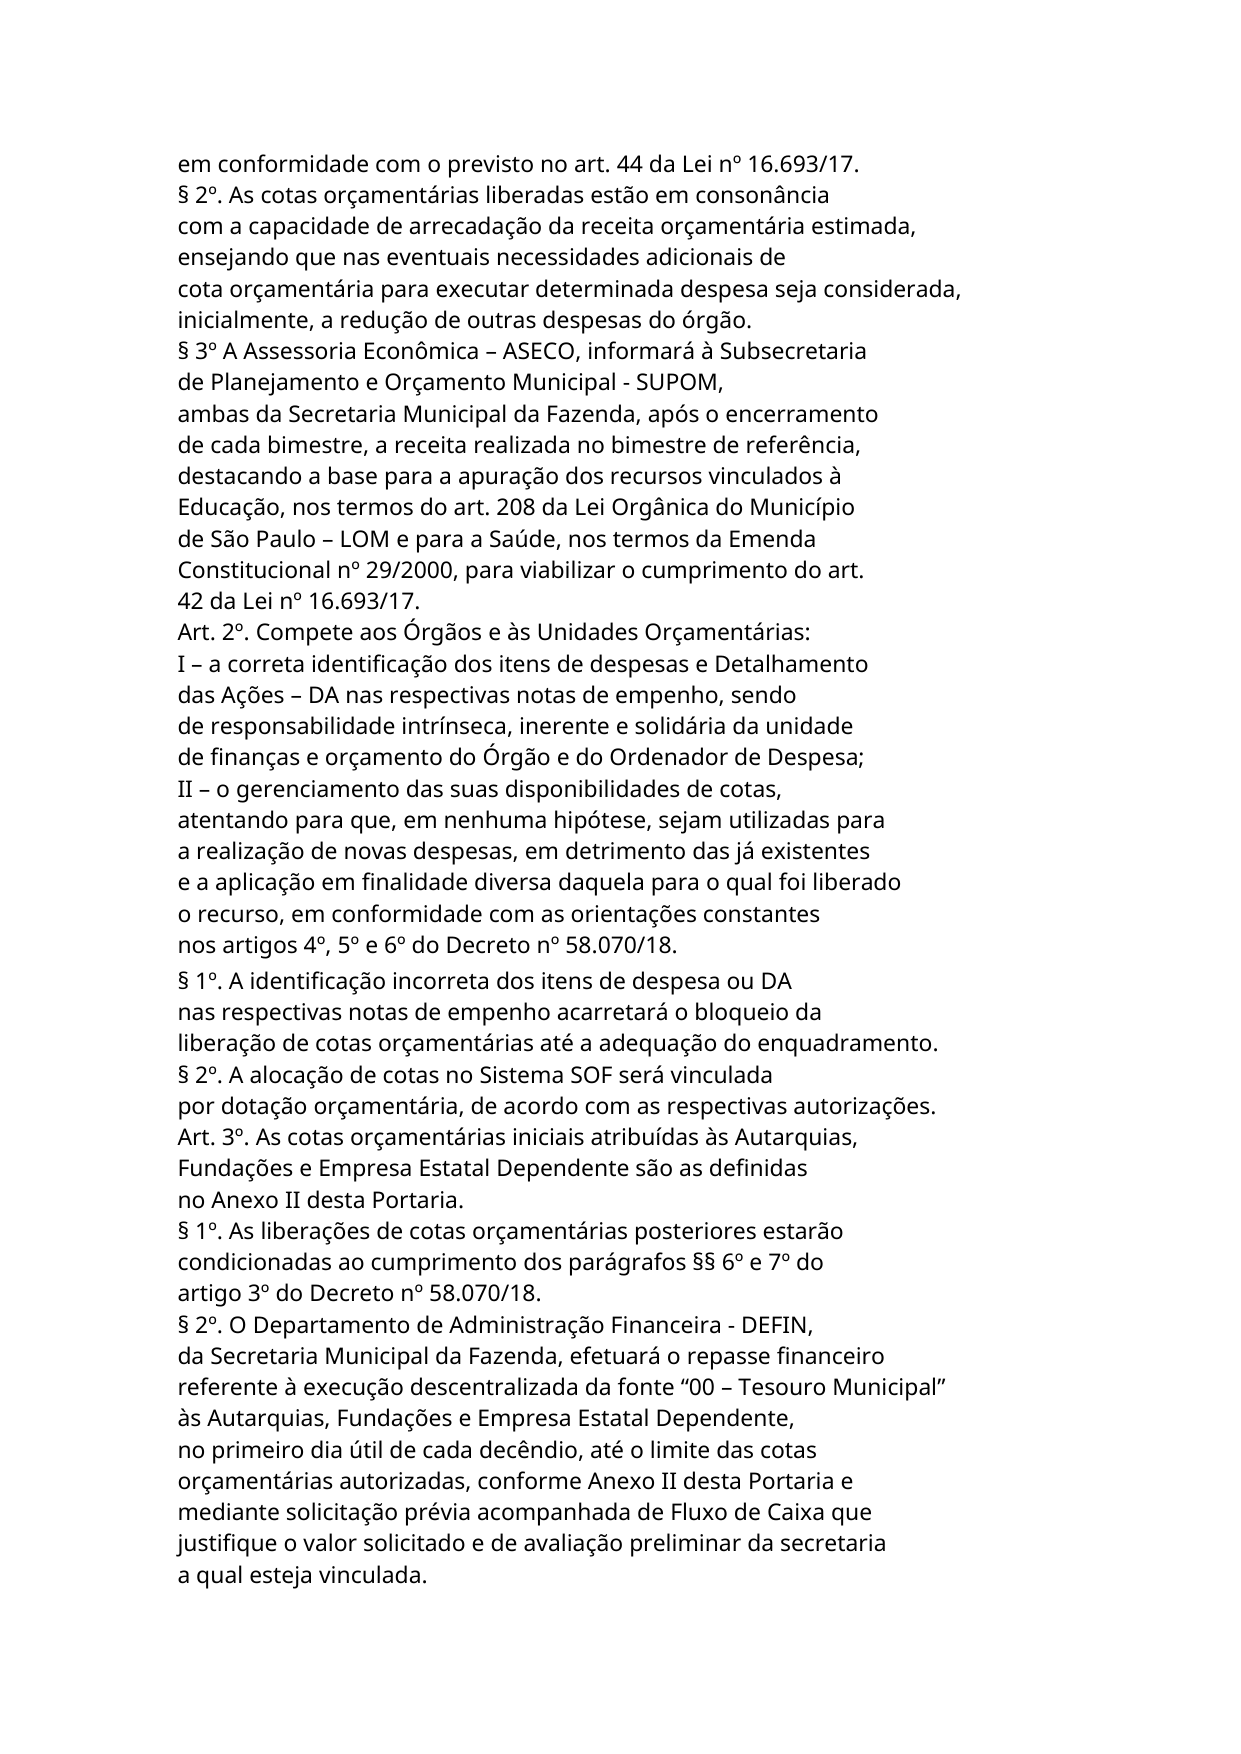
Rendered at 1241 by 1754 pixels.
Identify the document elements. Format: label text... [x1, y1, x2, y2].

text de cada bimestre, a receita realizada no bimestre de referência, [177, 429, 1063, 460]
text de responsabilidade intrínseca, inerente e solidária da unidade [177, 710, 1063, 741]
text I – a correta identificação dos itens de despesas e Detalhamento [177, 648, 1063, 679]
text atentando para que, em nenhuma hipótese, sejam utilizadas para [177, 804, 1063, 835]
text em conformidade com o previsto no art. 44 da Lei nº 16.693/17. [177, 148, 1063, 179]
text II – o gerenciamento das suas disponibilidades de cotas, [177, 773, 1063, 804]
text § 2º. A alocação de cotas no Sistema SOF será vinculada [177, 1058, 1063, 1090]
text Educação, nos termos do art. 208 da Lei Orgânica do Município [177, 491, 1063, 523]
text de finanças e orçamento do Órgão e do Ordenador de Despesa; [177, 741, 1063, 773]
text e a aplicação em finalidade diversa daquela para o qual foi liberado [177, 866, 1063, 898]
text às Autarquias, Fundações e Empresa Estatal Dependente, [177, 1402, 1063, 1433]
text a qual esteja vinculada. [177, 1558, 1063, 1590]
text no Anexo II desta Portaria. [177, 1183, 1063, 1215]
text § 3º A Assessoria Econômica – ASECO, informará à Subsecretaria [177, 335, 1063, 366]
text liberação de cotas orçamentárias até a adequação do enquadramento. [177, 1027, 1063, 1058]
text ensejando que nas eventuais necessidades adicionais de [177, 241, 1063, 273]
text § 2º. As cotas orçamentárias liberadas estão em consonância [177, 179, 1063, 210]
text inicialmente, a redução de outras despesas do órgão. [177, 304, 1063, 335]
text nos artigos 4º, 5º e 6º do Decreto nº 58.070/18. [177, 929, 1063, 960]
text a realização de novas despesas, em detrimento das já existentes [177, 835, 1063, 866]
text das Ações – DA nas respectivas notas de empenho, sendo [177, 679, 1063, 710]
text com a capacidade de arrecadação da receita orçamentária estimada, [177, 210, 1063, 241]
text no primeiro dia útil de cada decêndio, até o limite das cotas [177, 1433, 1063, 1465]
text mediante solicitação prévia acompanhada de Fluxo de Caixa que [177, 1496, 1063, 1527]
text de São Paulo – LOM e para a Saúde, nos termos da Emenda [177, 523, 1063, 554]
text § 1º. As liberações de cotas orçamentárias posteriores estarão [177, 1215, 1063, 1246]
text artigo 3º do Decreto nº 58.070/18. [177, 1277, 1063, 1308]
text 42 da Lei nº 16.693/17. [177, 585, 1063, 616]
text por dotação orçamentária, de acordo com as respectivas autorizações. [177, 1090, 1063, 1121]
text cota orçamentária para executar determinada despesa seja considerada, [177, 273, 1063, 304]
text justifique o valor solicitado e de avaliação preliminar da secretaria [177, 1527, 1063, 1558]
text destacando a base para a apuração dos recursos vinculados à [177, 460, 1063, 491]
text referente à execução descentralizada da fonte “00 – Tesouro Municipal” [177, 1371, 1063, 1402]
text Art. 2º. Compete aos Órgãos e às Unidades Orçamentárias: [177, 616, 1063, 648]
text da Secretaria Municipal da Fazenda, efetuará o repasse financeiro [177, 1340, 1063, 1371]
text orçamentárias autorizadas, conforme Anexo II desta Portaria e [177, 1465, 1063, 1496]
text ambas da Secretaria Municipal da Fazenda, após o encerramento [177, 398, 1063, 429]
text de Planejamento e Orçamento Municipal - SUPOM, [177, 366, 1063, 398]
text Constitucional nº 29/2000, para viabilizar o cumprimento do art. [177, 554, 1063, 585]
text Art. 3º. As cotas orçamentárias iniciais atribuídas às Autarquias, [177, 1121, 1063, 1152]
text o recurso, em conformidade com as orientações constantes [177, 898, 1063, 929]
text Fundações e Empresa Estatal Dependente são as definidas [177, 1152, 1063, 1183]
text nas respectivas notas de empenho acarretará o bloqueio da [177, 996, 1063, 1027]
text § 1º. A identificação incorreta dos itens de despesa ou DA [177, 965, 1063, 996]
text § 2º. O Departamento de Administração Financeira - DEFIN, [177, 1308, 1063, 1340]
text condicionadas ao cumprimento dos parágrafos §§ 6º e 7º do [177, 1246, 1063, 1277]
